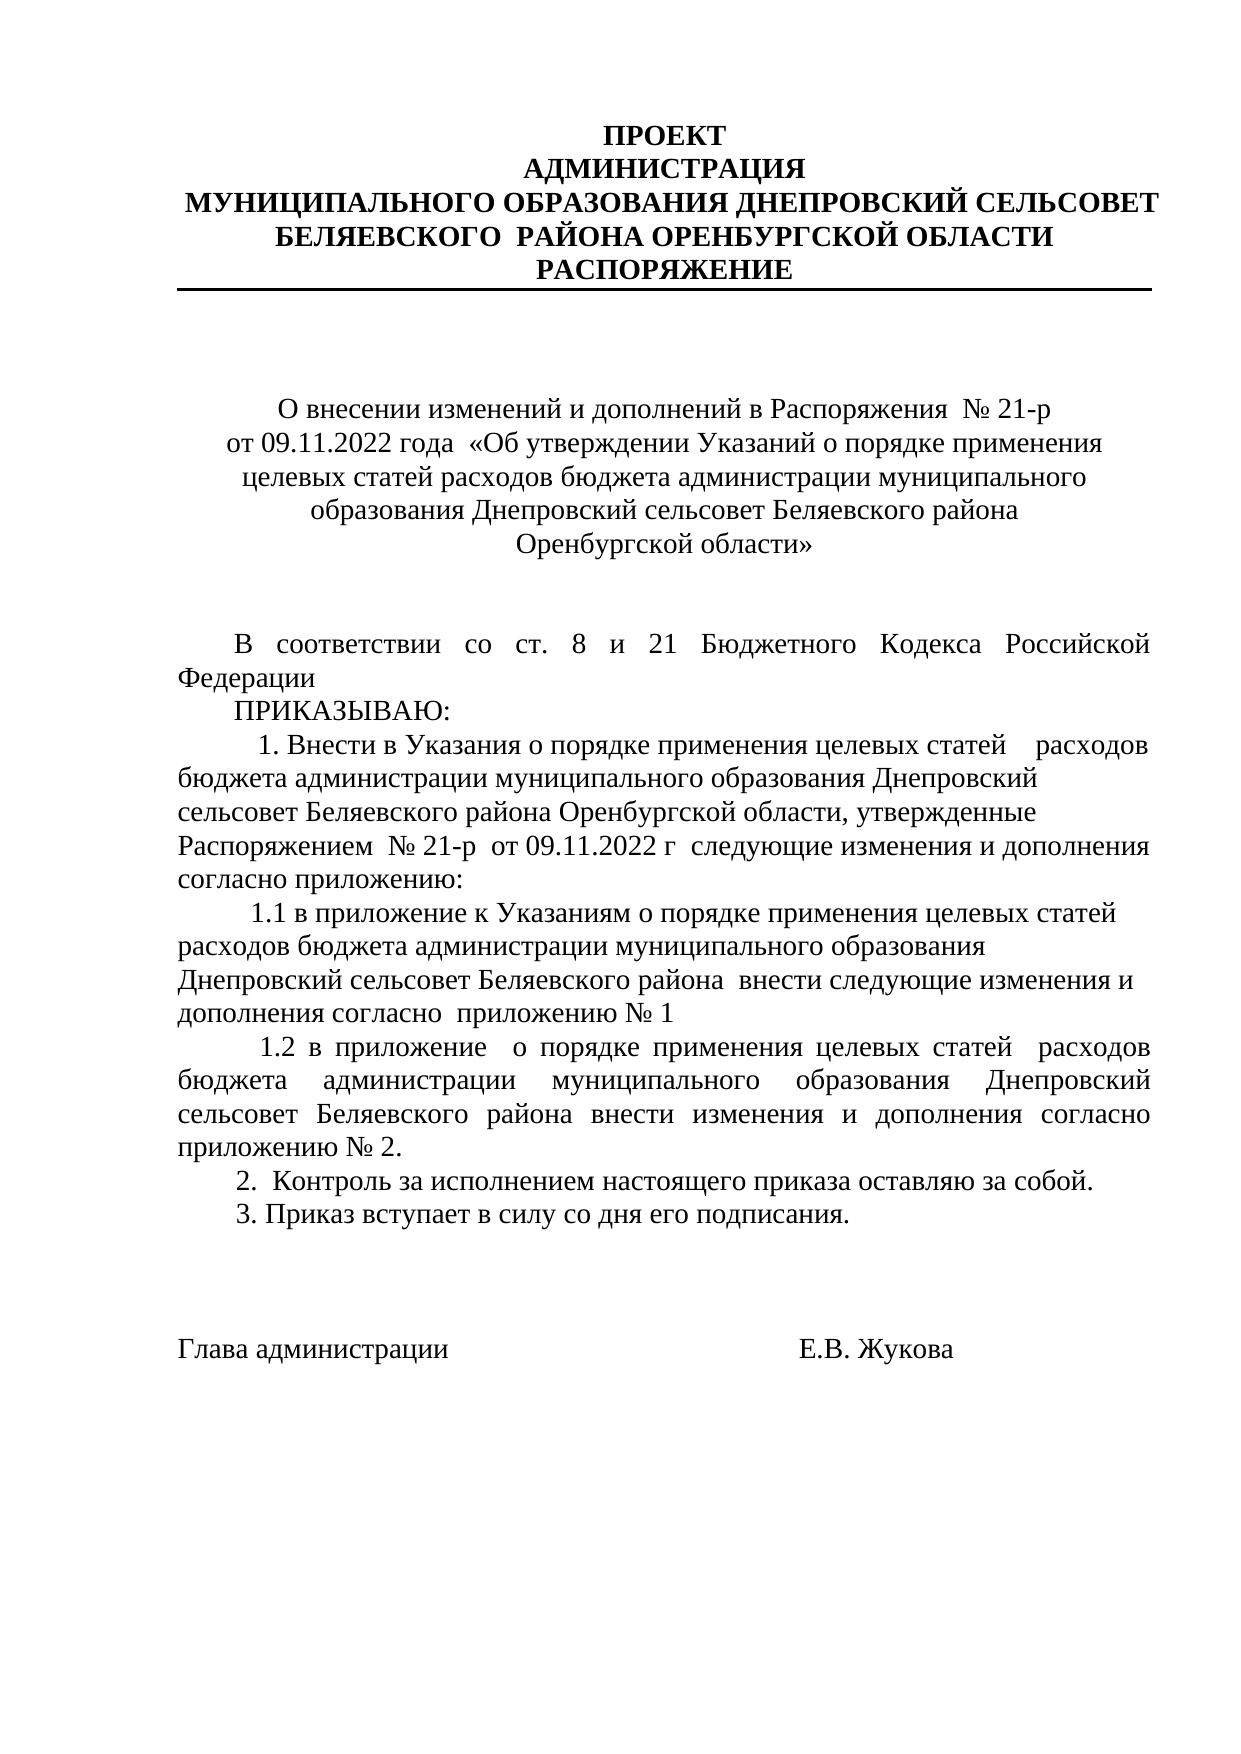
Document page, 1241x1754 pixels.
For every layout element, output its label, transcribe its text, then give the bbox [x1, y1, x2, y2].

text РАСПОРЯЖЕНИЕ [177, 252, 1152, 288]
text В соответствии со ст. 8 и 21 Бюджетного Кодекса Российской Федерации [177, 626, 1152, 693]
text Оренбургской области» [177, 526, 1152, 559]
text 1.2 в приложение о порядке применения целевых статей расходов бюджета администрации муниципального образования Днепровский сельсовет Беляевского района внести изменения и дополнения согласно приложению № 2. [177, 1029, 1152, 1163]
text АДМИНИСТРАЦИЯ [177, 152, 1152, 185]
text 1. Внести в Указания о порядке применения целевых статей расходов бюджета администрации муниципального образования Днепровский сельсовет Беляевского района Оренбургской области, утвержденные Распоряжением № 21-р от 09.11.2022 г следующие изменения и дополнения согласно приложению: [177, 727, 1152, 895]
text ПРИКАЗЫВАЮ: [177, 693, 1152, 727]
text 3. Приказ вступает в силу со дня его подписания. [177, 1197, 1152, 1230]
text О внесении изменений и дополнений в Распоряжения № 21-р [177, 392, 1152, 425]
text ПРОЕКТ [177, 118, 1152, 152]
text от 09.11.2022 года «Об утверждении Указаний о порядке применения [177, 425, 1152, 459]
text МУНИЦИПАЛЬНОГО ОБРАЗОВАНИЯ ДНЕПРОВСКИЙ СЕЛЬСОВЕТ [177, 185, 1167, 219]
text Глава администрации Е.В. Жукова [177, 1331, 1152, 1364]
text целевых статей расходов бюджета администрации муниципального образования Днепровский сельсовет Беляевского района [177, 459, 1152, 526]
text БЕЛЯЕВСКОГО РАЙОНА ОРЕНБУРГСКОЙ ОБЛАСТИ [177, 219, 1152, 252]
text 2. Контроль за исполнением настоящего приказа оставляю за собой. [177, 1163, 1152, 1197]
text 1.1 в приложение к Указаниям о порядке применения целевых статей расходов бюджета администрации муниципального образования Днепровский сельсовет Беляевского района внести следующие изменения и дополнения согласно приложению № 1 [177, 895, 1152, 1029]
